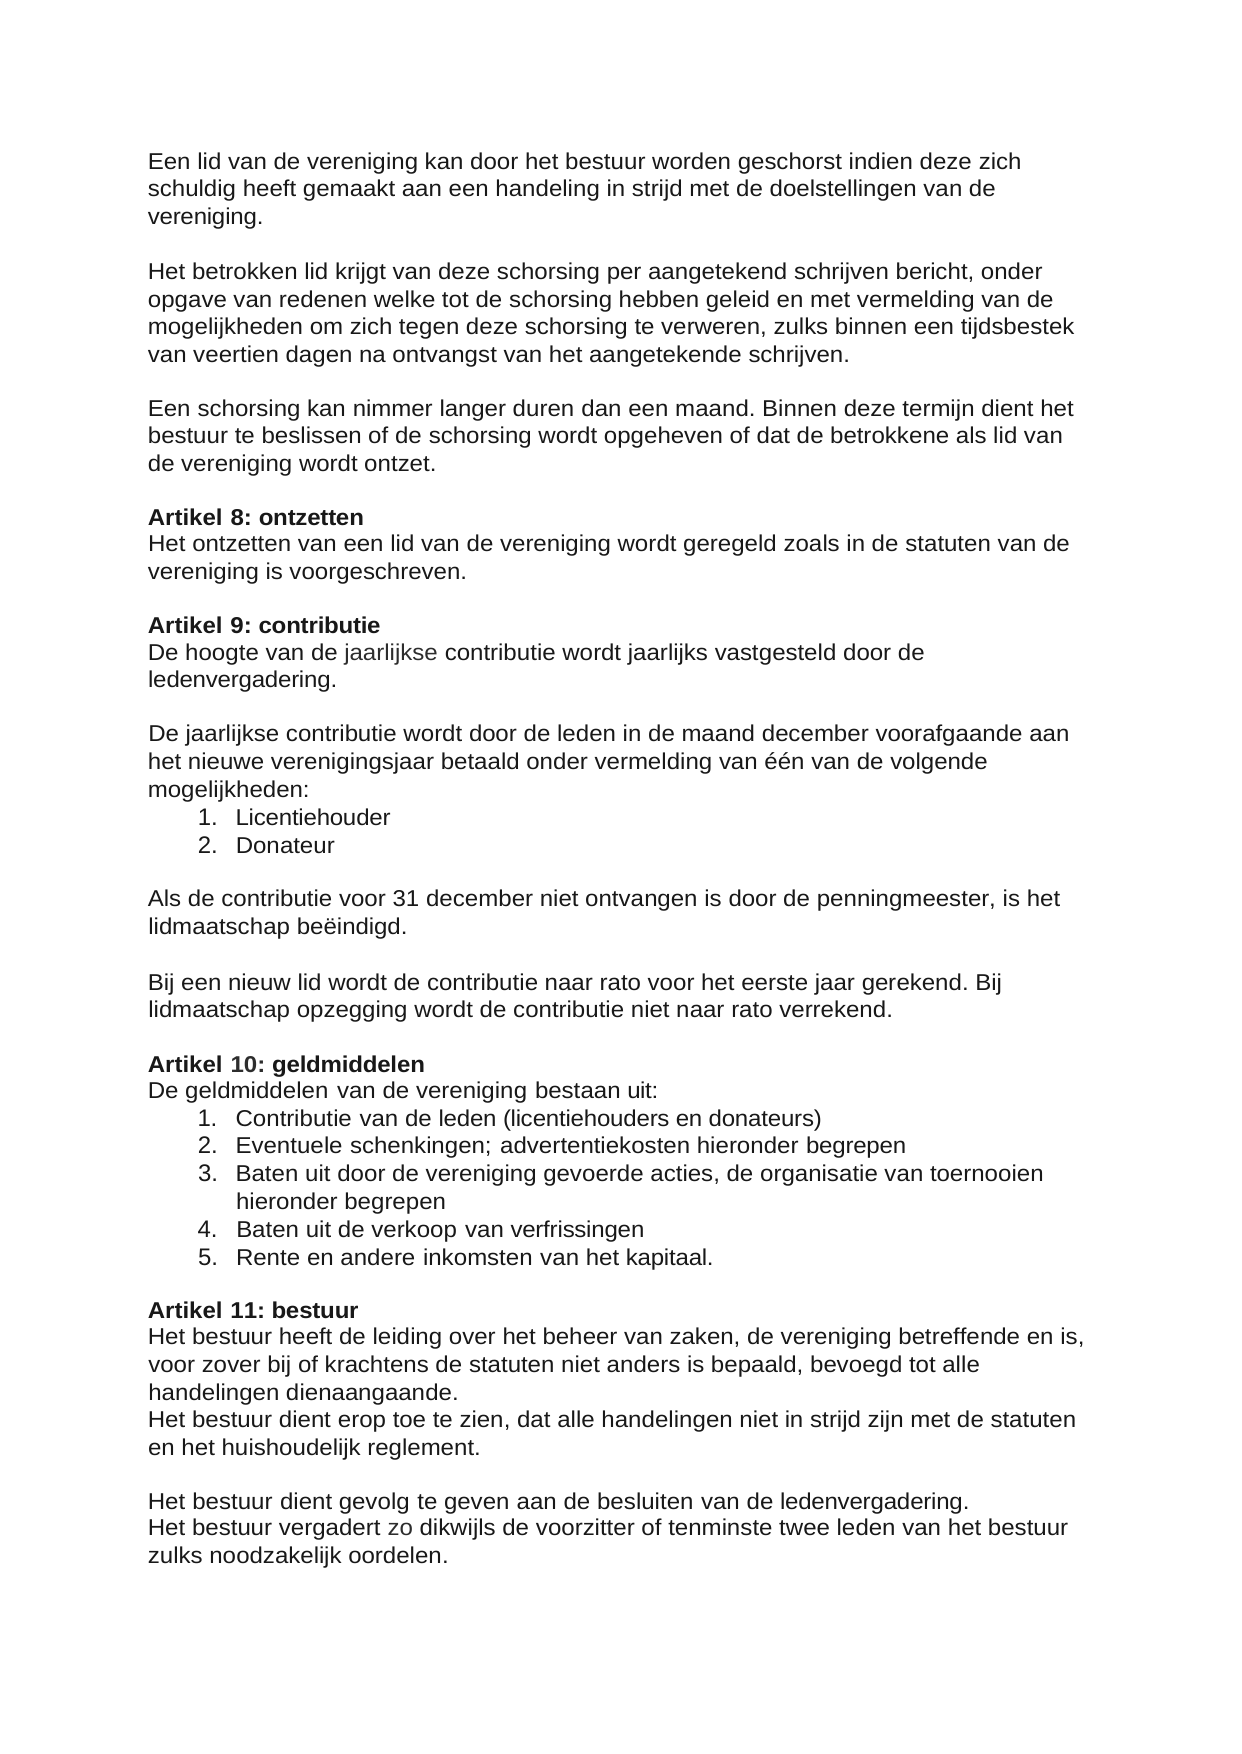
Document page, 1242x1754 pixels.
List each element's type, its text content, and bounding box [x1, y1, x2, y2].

subtitle Artikel 8: ontzetten [148, 504, 1094, 530]
list Licentiehouder [198, 803, 1094, 831]
text Een schorsing kan nimmer langer duren dan een maand. Binnen deze termijn dient het bestuur te beslissen of de schorsing wordt opgeheven of dat de betrokkene als lid van de vereniging wordt ontzet. [148, 395, 1094, 476]
text Het bestuur heeft de leiding over het beheer van zaken, de vereniging betreffende en is, voor zover bij of krachtens de statuten niet anders is bepaald, bevoegd tot alle handelingen dienaangaande. [148, 1323, 1094, 1405]
text De geldmiddelen van de vereniging bestaan uit: [148, 1077, 1094, 1103]
list Baten uit de verkoop van verfrissingen [197, 1216, 1094, 1243]
subtitle Artikel 10: geldmiddelen [148, 1051, 1094, 1077]
text Het bestuur dient gevolg te geven aan de besluiten van de ledenvergadering. [148, 1488, 1094, 1514]
text Het betrokken lid krijgt van deze schorsing per aangetekend schrijven bericht, onder opgave van redenen welke tot de schorsing hebben geleid en met vermelding van de mogelijkheden om zich tegen deze schorsing te verweren, zulks binnen een tijdsbestek van veertien dagen na ontvangst van het aangetekende schrijven. [148, 258, 1094, 367]
list Rente en andere inkomsten van het kapitaal. [198, 1243, 1094, 1271]
subtitle Artikel 9: contributie [148, 612, 1094, 639]
list Donateur [198, 831, 1094, 858]
text De jaarlijkse contributie wordt door de leden in de maand december voorafgaande aan het nieuwe verenigingsjaar betaald onder vermelding van één van de volgende mogelijkheden: [148, 720, 1094, 802]
text De hoogte van de jaarlijkse contributie wordt jaarlijks vastgesteld door de ledenvergadering. [148, 639, 1094, 693]
list Eventuele schenkingen; advertentiekosten hieronder begrepen [198, 1131, 1094, 1159]
text Als de contributie voor 31 december niet ontvangen is door de penningmeester, is het lidmaatschap beëindigd. [148, 885, 1094, 939]
list Contributie van de leden (licentiehouders en donateurs) [197, 1103, 1094, 1131]
list Baten uit door de vereniging gevoerde acties, de organisatie van toernooien hieronder begrepen [198, 1159, 1094, 1214]
text Het ontzetten van een lid van de vereniging wordt geregeld zoals in de statuten van de vereniging is voorgeschreven. [148, 530, 1094, 584]
text Bij een nieuw lid wordt de contributie naar rato voor het eerste jaar gerekend. Bij lidmaatschap opzegging wordt de contributie niet naar rato verrekend. [148, 968, 1094, 1023]
text Het bestuur dient erop toe te zien, dat alle handelingen niet in strijd zijn met de statuten en het huishoudelijk reglement. [148, 1406, 1094, 1460]
subtitle Artikel 11: bestuur [148, 1297, 1094, 1323]
text Het bestuur vergadert zo dikwijls de voorzitter of tenminste twee leden van het bestuur zulks noodzakelijk oordelen. [148, 1514, 1094, 1568]
text Een lid van de vereniging kan door het bestuur worden geschorst indien deze zich schuldig heeft gemaakt aan een handeling in strijd met de doelstellingen van de vereniging. [148, 148, 1094, 229]
